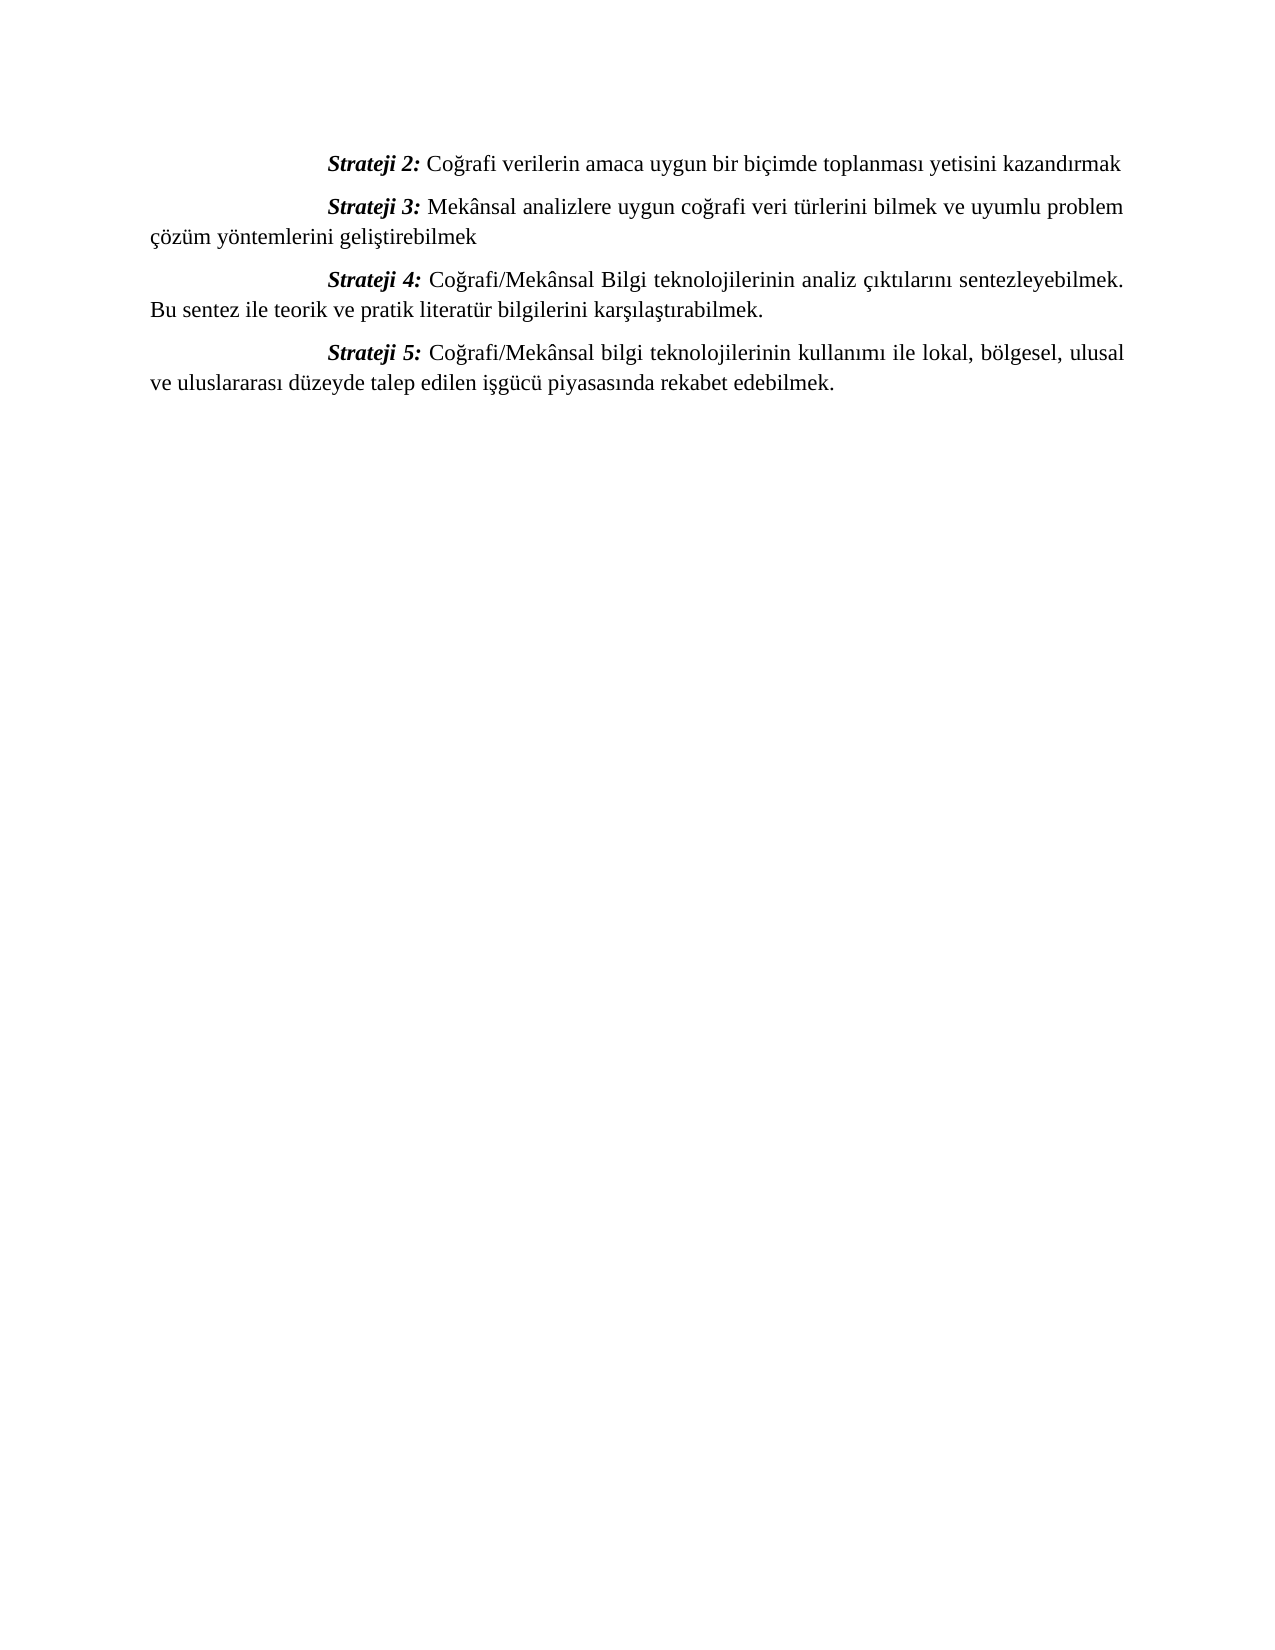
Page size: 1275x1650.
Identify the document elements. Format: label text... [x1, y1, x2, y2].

text Strateji 5: Coğrafi/Mekânsal bilgi teknolojilerinin kullanımı ile lokal, bölgesel, ulusal ve uluslararası düzeyde talep edilen işgücü piyasasında rekabet edebilmek. [150, 338, 1125, 395]
text Strateji 2: Coğrafi verilerin amaca uygun bir biçimde toplanması yetisini kazandırmak [150, 150, 1125, 176]
text Strateji 3: Mekânsal analizlere uygun coğrafi veri türlerini bilmek ve uyumlu problem çözüm yöntemlerini geliştirebilmek [150, 193, 1125, 249]
text Strateji 4: Coğrafi/Mekânsal Bilgi teknolojilerinin analiz çıktılarını sentezleyebilmek. Bu sentez ile teorik ve pratik literatür bilgilerini karşılaştırabilmek. [150, 266, 1125, 322]
